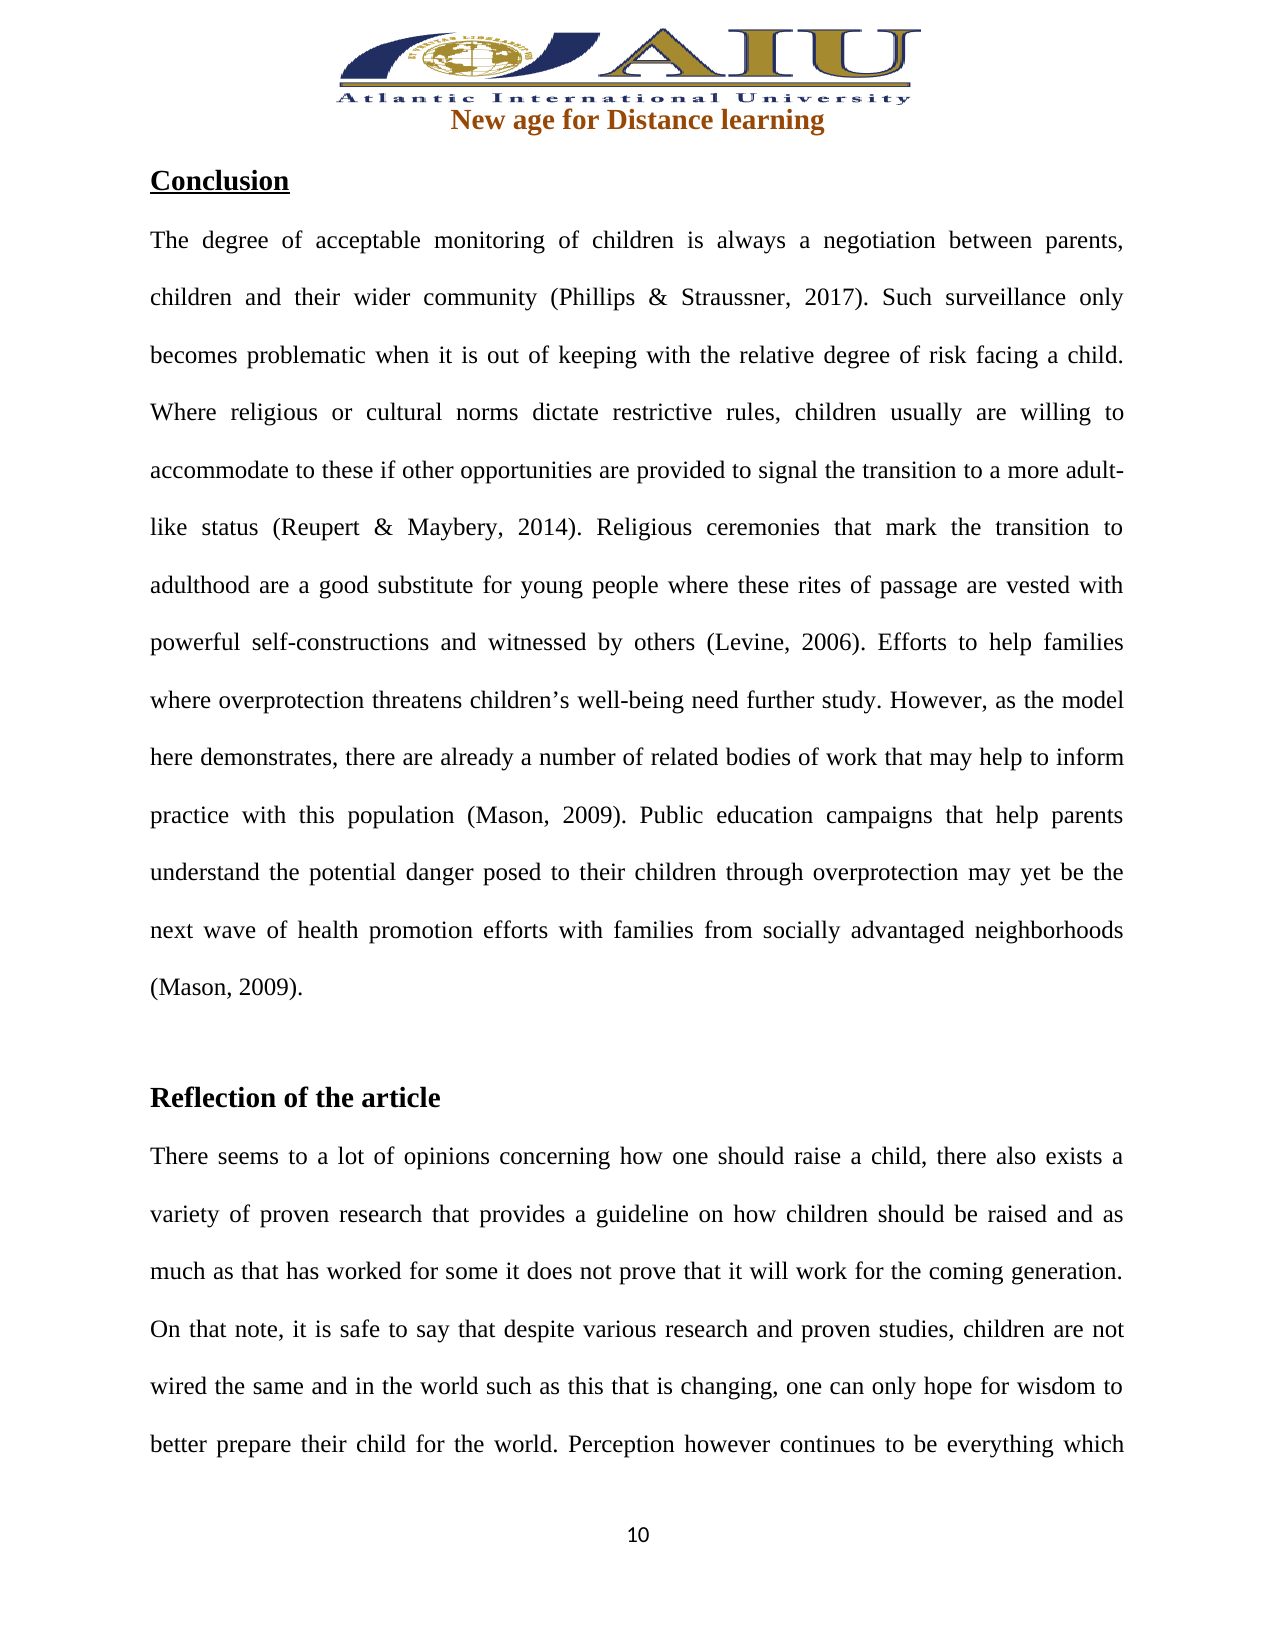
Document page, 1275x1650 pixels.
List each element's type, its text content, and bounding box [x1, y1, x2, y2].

subtitle Conclusion [150, 163, 1125, 197]
picture [455, 115, 463, 125]
subtitle Reflection of the article [150, 1080, 1125, 1113]
text The degree of acceptable monitoring of children is always a negotiation between parents, children and their wider community (Phillips & Straussner, 2017). Such surveillance only becomes problematic when it is out of keeping with the relative degree of risk facing a child. Where religious or cultural norms dictate restrictive rules, children usually are willing to accommodate to these if other opportunities are provided to signal the transition to a more adult-like status (Reupert & Maybery, 2014). Religious ceremonies that mark the transition to adulthood are a good substitute for young people where these rites of passage are vested with powerful self-constructions and witnessed by others (Levine, 2006). Efforts to help families where overprotection threatens children’s well-being need further study. However, as the model here demonstrates, there are already a number of related bodies of work that may help to inform practice with this population (Mason, 2009). Public education campaigns that help parents understand the potential danger posed to their children through overprotection may yet be the next wave of health promotion efforts with families from socially advantaged neighborhoods (Mason, 2009). [150, 225, 1125, 1001]
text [150, 1141, 1125, 1458]
picture [284, 3, 974, 125]
picture [613, 111, 621, 125]
